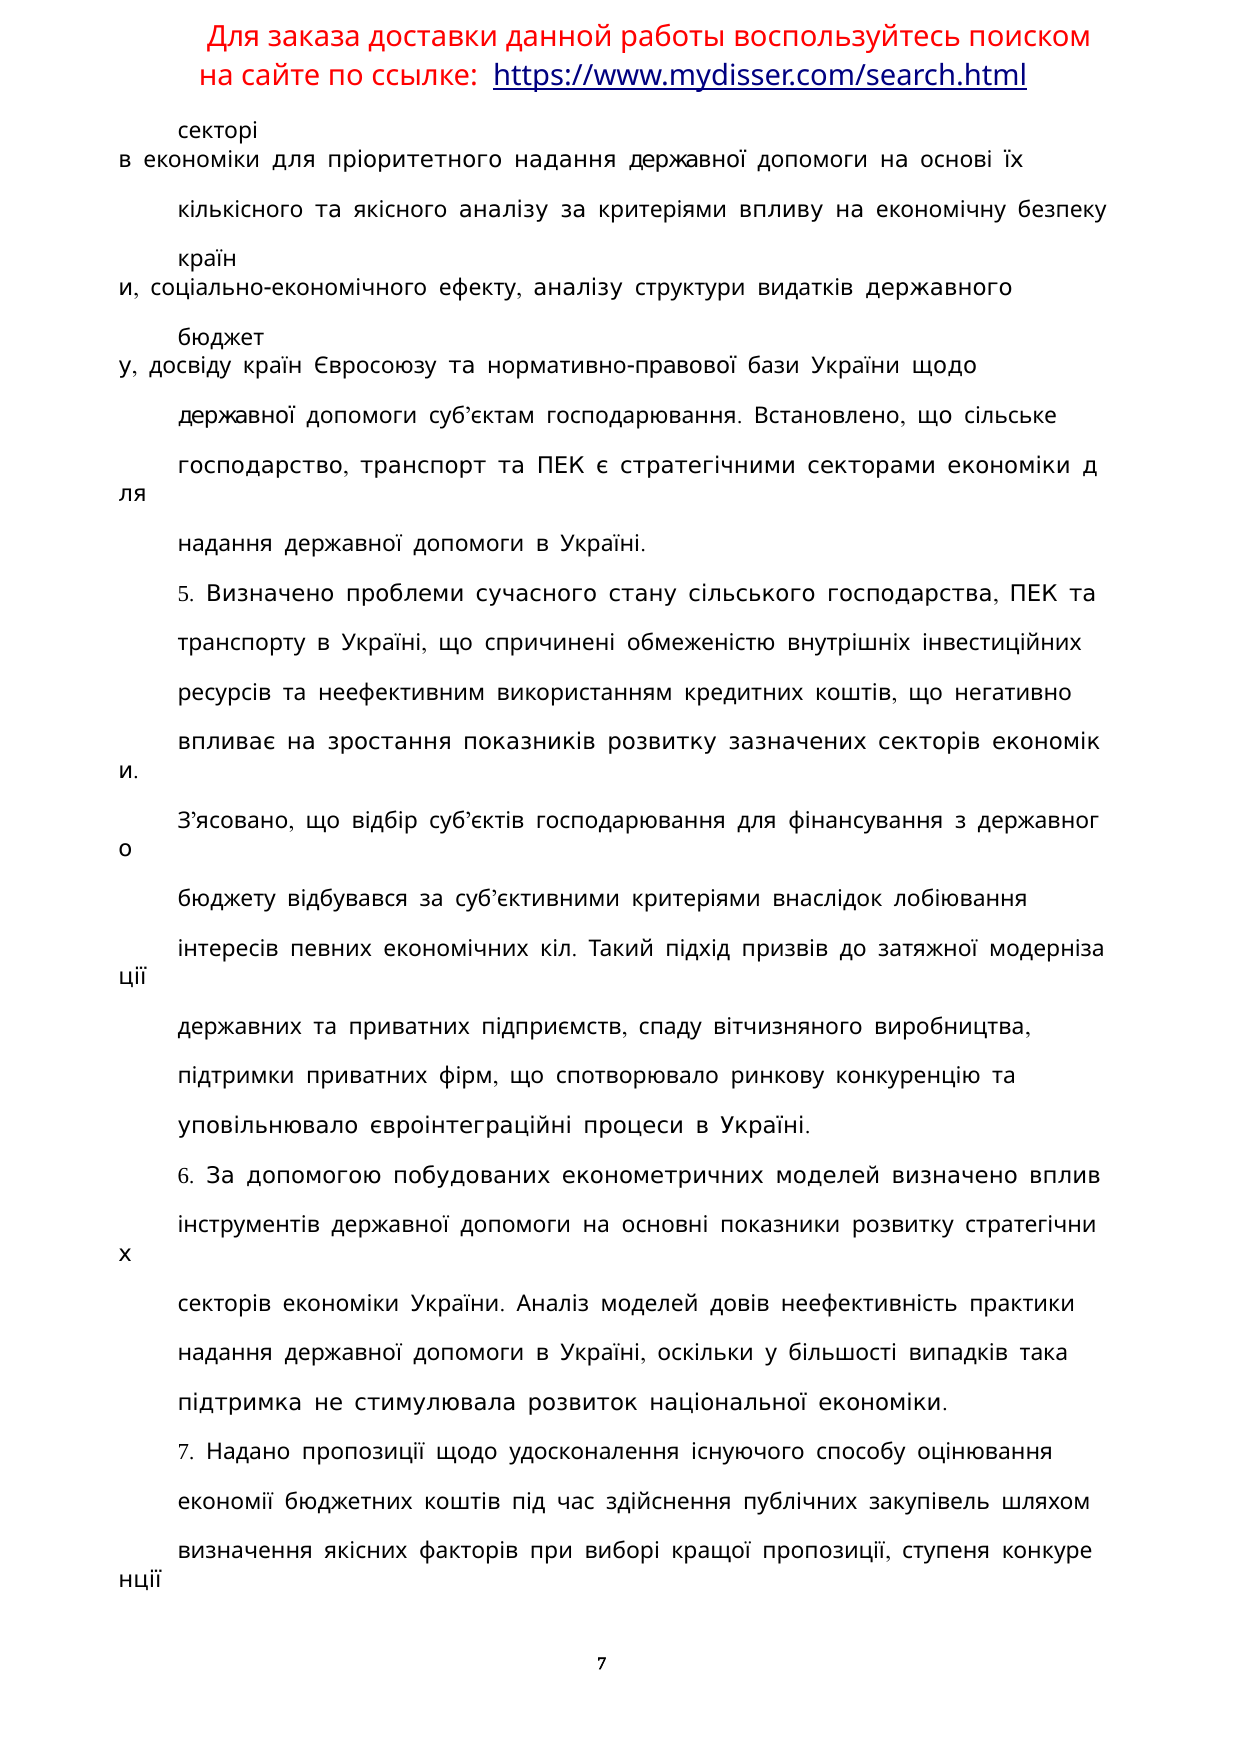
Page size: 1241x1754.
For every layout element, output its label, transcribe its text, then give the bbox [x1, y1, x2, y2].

text уповільнювалоєвроінтеграційніпроцесивУкраїні [118, 1109, 1107, 1138]
text інтересівпевнихекономічнихкілТакийпідхідпризвівдозатяжноїмодернізації [118, 932, 1107, 989]
text ВизначенопроблемисучасногостанусільськогогосподарстваПЕКта [118, 577, 1107, 606]
text Наданопропозиціїщодоудосконаленняіснуючогоспособуоцінювання [118, 1436, 1107, 1464]
text кількісноготаякісногоаналізузакритеріямивпливунаекономічнубезпеку [118, 193, 1107, 222]
text інструментівдержавноїдопомогинаосновніпоказникирозвиткустратегічних [118, 1209, 1107, 1266]
text впливаєназростанняпоказниківрозвиткузазначенихсекторівекономіки [118, 726, 1107, 783]
text З’ясованощовідбірсуб’єктівгосподарюваннядляфінансуванняздержавного [118, 804, 1107, 862]
text підтримканестимулюваларозвитокнаціональноїекономіки [118, 1386, 1107, 1415]
text бюджетувідбувавсязасуб’єктивнимикритеріямивнаслідоклобіювання [118, 882, 1107, 911]
text Задопомогоюпобудованихеконометричнихмоделейвизначеновплив [118, 1159, 1107, 1188]
text транспортувУкраїніщоспричиненіобмеженістювнутрішніхінвестиційних [118, 627, 1107, 655]
text економіїбюджетнихкоштівпідчасздійсненняпублічнихзакупівельшляхом [118, 1485, 1107, 1514]
text державноїдопомогисуб’єктамгосподарюванняВстановленощосільське [118, 399, 1107, 428]
text господарствотранспорттаПЕКєстратегічнимисекторамиекономікидля [118, 449, 1107, 507]
text бюджетудосвідукраїнЄвросоюзутанормативноправовоїбазиУкраїнищодо [118, 321, 1107, 379]
text секторівекономікидляпріоритетногонаданнядержавноїдопомогинаосновіїх [118, 115, 1107, 172]
text наданнядержавноїдопомогивУкраїніоскількиубільшостівипадківтака [118, 1337, 1107, 1365]
text наданнядержавноїдопомогивУкраїні [118, 527, 1107, 556]
text країнисоціальноекономічногоефектуаналізуструктуривидатківдержавного [118, 243, 1107, 300]
text підтримкиприватнихфірмщоспотворювалоринковуконкуренціюта [118, 1060, 1107, 1089]
text державнихтаприватнихпідприємствспадувітчизняноговиробництва [118, 1010, 1107, 1039]
text ресурсівтанеефективнимвикористаннямкредитнихкоштівщонегативно [118, 676, 1107, 705]
text визначенняякіснихфакторівпривиборікращоїпропозиціїступеняконкуренції [118, 1535, 1107, 1592]
text секторівекономікиУкраїниАналізмоделейдовівнеефективністьпрактики [118, 1287, 1107, 1316]
